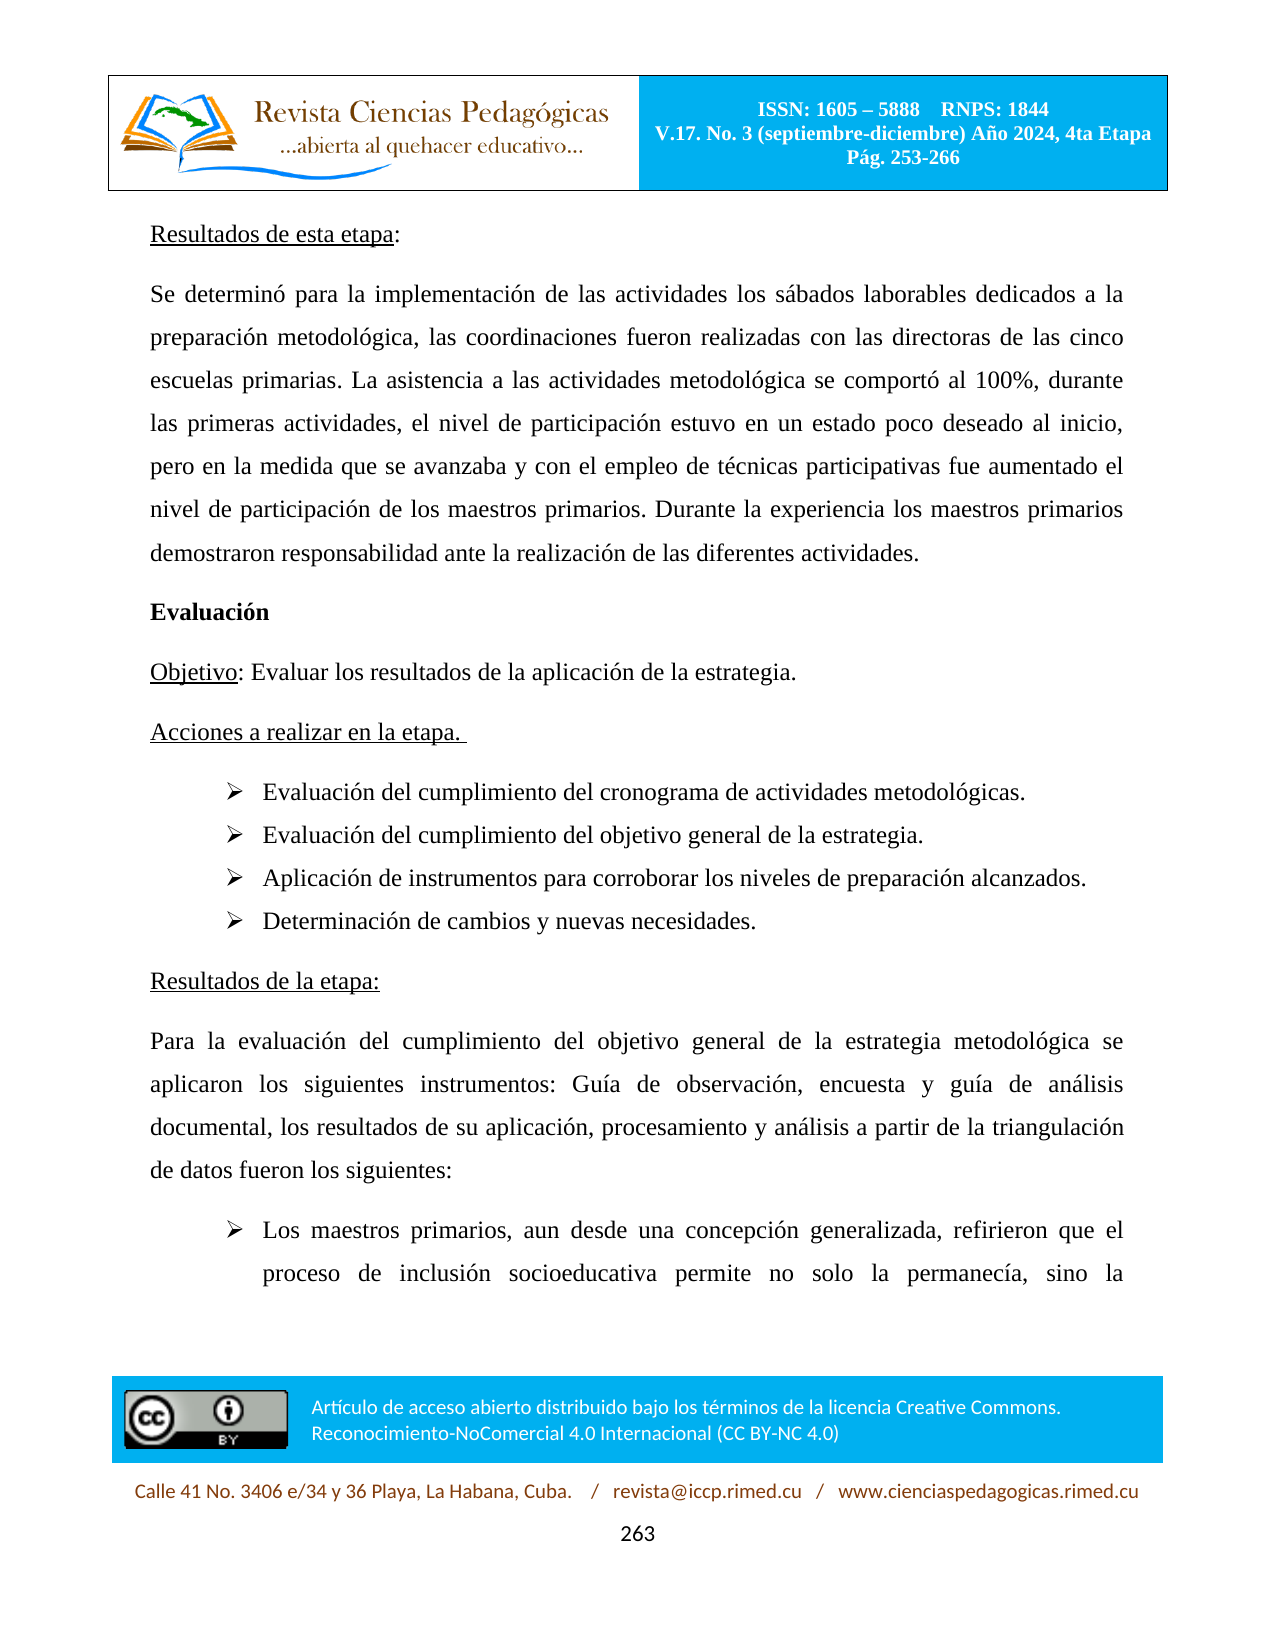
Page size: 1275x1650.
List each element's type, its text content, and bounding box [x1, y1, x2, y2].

list Determinación de cambios y nuevas necesidades. [225, 906, 1125, 935]
text Acciones a realizar en la etapa. [150, 717, 1125, 746]
picture [120, 83, 628, 183]
text Para la evaluación del cumplimiento del objetivo general de la estrategia metodológica se aplicaron los siguientes instrumentos: Guía de observación, encuesta y guía de análisis documental, los resultados de su aplicación, procesamiento y análisis a partir de la triangulación de datos fueron los siguientes: [150, 1026, 1125, 1184]
text Se determinó para la implementación de las actividades los sábados laborables dedicados a la preparación metodológica, las coordinaciones fueron realizadas con las directoras de las cinco escuelas primarias. La asistencia a las actividades metodológica se comportó al 100%, durante las primeras actividades, el nivel de participación estuvo en un estado poco deseado al inicio, pero en la medida que se avanzaba y con el empleo de técnicas participativas fue aumentado el nivel de participación de los maestros primarios. Durante la experiencia los maestros primarios demostraron responsabilidad ante la realización de las diferentes actividades. [150, 279, 1125, 566]
list Aplicación de instrumentos para corroborar los niveles de preparación alcanzados. [225, 863, 1125, 892]
text Resultados de esta etapa: [150, 219, 1125, 248]
list Evaluación del cumplimiento del cronograma de actividades metodológicas. [225, 777, 1125, 806]
text Resultados de la etapa: [150, 966, 1125, 995]
text Evaluación [150, 597, 1125, 626]
picture [126, 1391, 287, 1448]
text Objetivo: Evaluar los resultados de la aplicación de la estrategia. [150, 657, 1125, 686]
list Evaluación del cumplimiento del objetivo general de la estrategia. [225, 820, 1125, 849]
